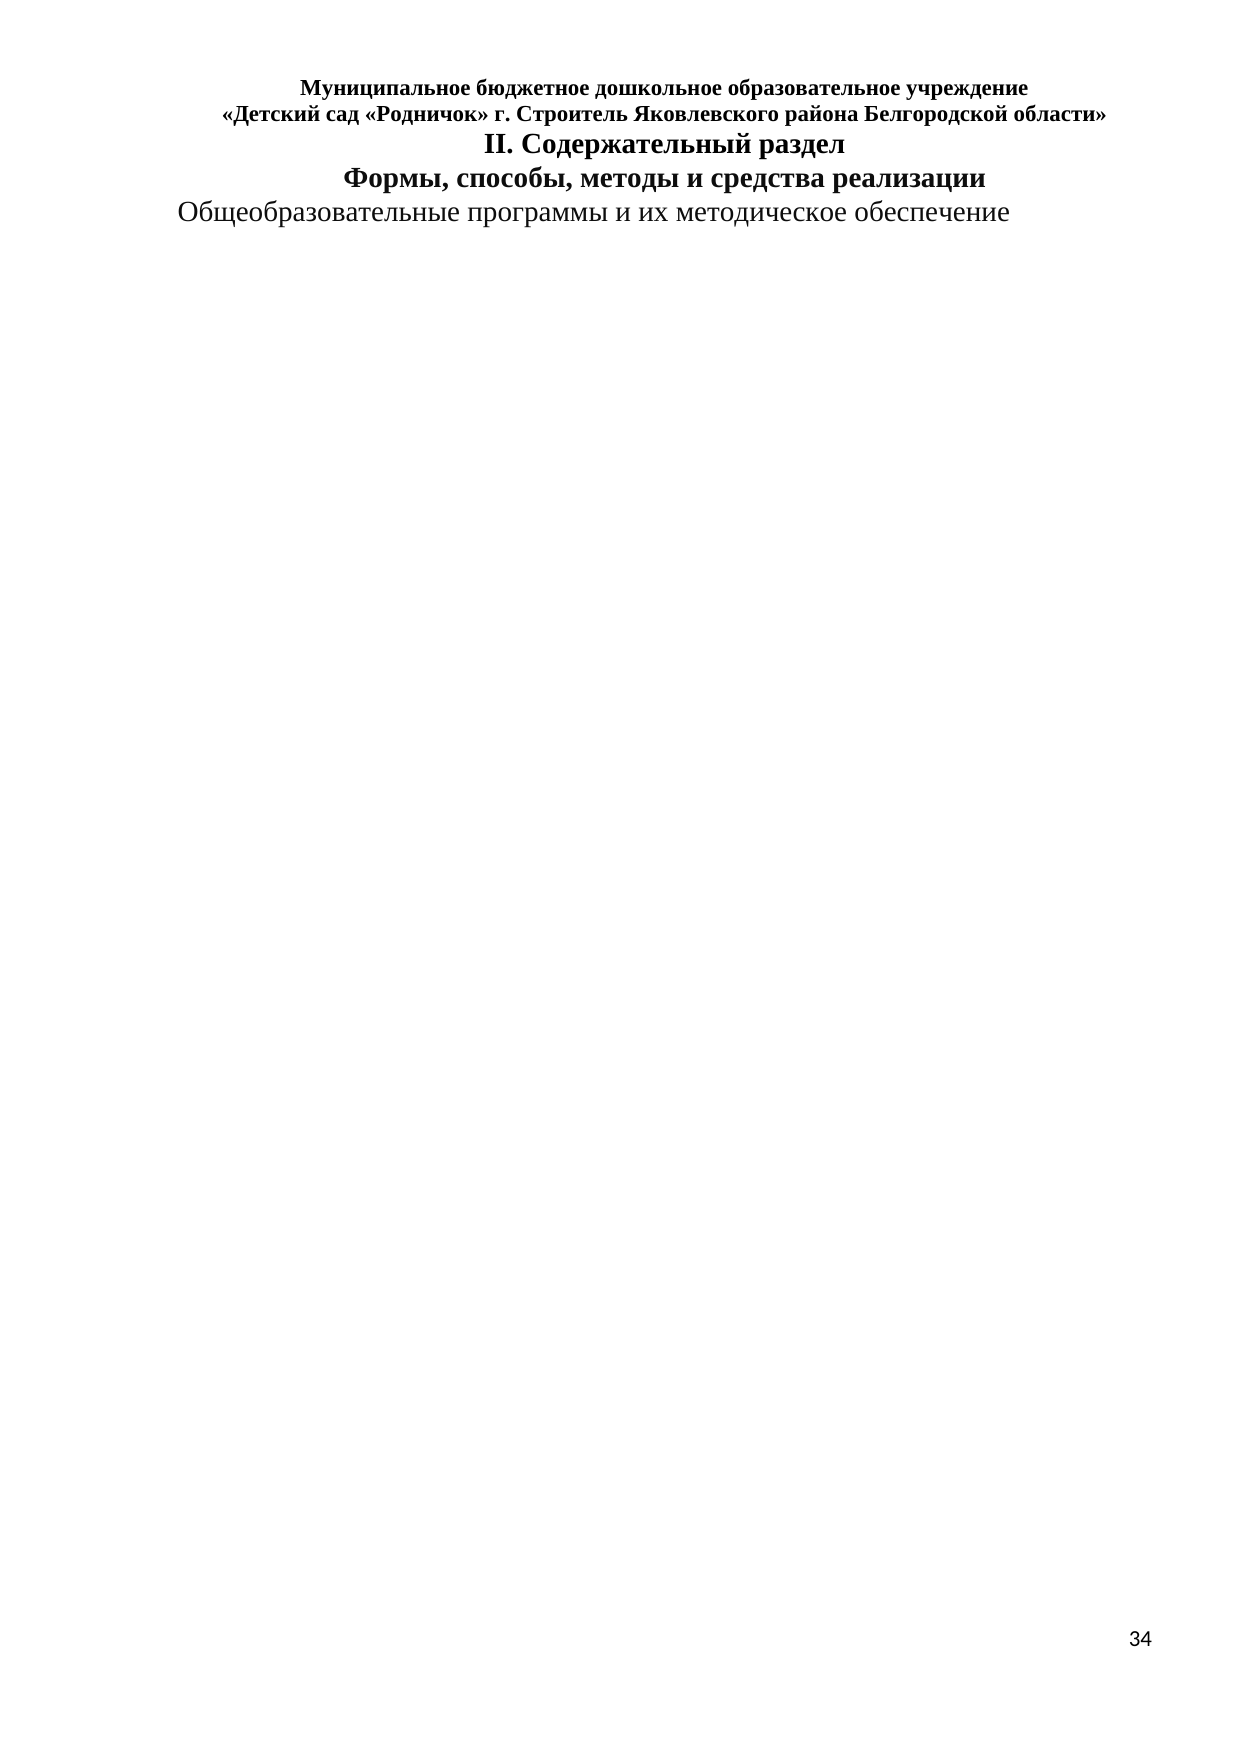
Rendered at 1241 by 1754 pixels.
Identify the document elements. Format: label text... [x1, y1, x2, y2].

text Формы, способы, методы и средства реализации [177, 160, 1152, 194]
text Общеобразовательные программы и их методическое обеспечение [177, 194, 1152, 227]
text II. Содержательный раздел [177, 127, 1152, 160]
